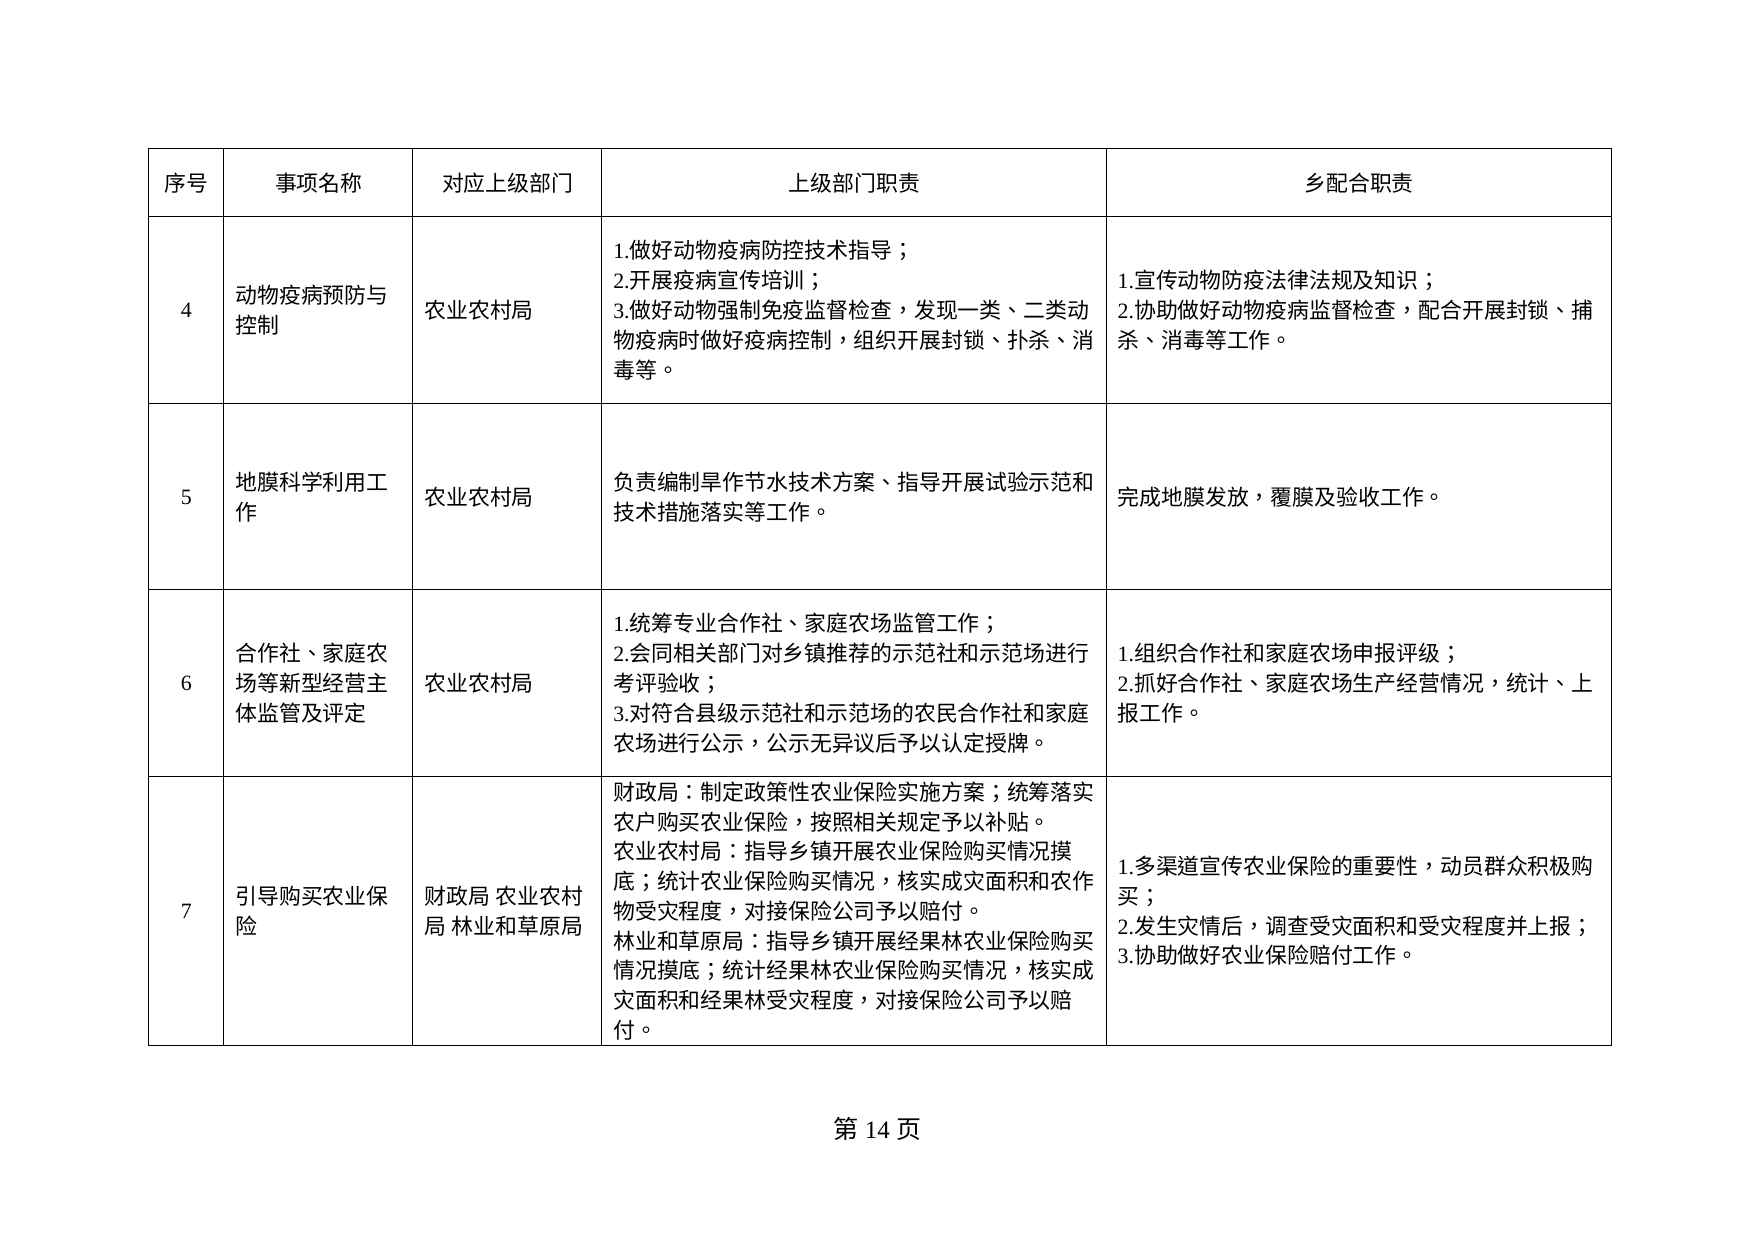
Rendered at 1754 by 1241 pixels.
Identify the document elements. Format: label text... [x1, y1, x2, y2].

table_cell 4 [149, 217, 223, 403]
table_cell 农业农村局 [413, 217, 601, 403]
table_header 序号 [149, 149, 223, 216]
table_header 对应上级部门 [413, 149, 601, 216]
table_cell 完成地膜发放，覆膜及验收工作。 [1107, 404, 1611, 589]
table_cell 负责编制旱作节水技术方案、指导开展试验示范和技术措施落实等工作。 [602, 404, 1106, 589]
table_cell 1.宣传动物防疫法律法规及知识； 2.协助做好动物疫病监督检查，配合开展封锁、捕杀、消毒等工作。 [1107, 217, 1611, 403]
table_cell 财政局：制定政策性农业保险实施方案；统筹落实农户购买农业保险，按照相关规定予以补贴。 农业农村局：指导乡镇开展农业保险购买情况摸底；统计农业保险购买情况，核实成灾面积和农作物受灾程度，对接保险公司予以赔付。 林业和草原局：指导乡镇开展经果林农业保险购买情况摸底；统计经果林农业保险购买情况，核实成灾面积和经果林受灾程度，对接保险公司予以赔付。 [602, 777, 1106, 1045]
table_cell 财政局 农业农村局 林业和草原局 [413, 777, 601, 1045]
table_cell 6 [149, 590, 223, 776]
table_cell 合作社、家庭农场等新型经营主体监管及评定 [224, 590, 412, 776]
table_cell 地膜科学利用工作 [224, 404, 412, 589]
table_cell 引导购买农业保险 [224, 777, 412, 1045]
table_header 乡配合职责 [1107, 149, 1611, 216]
table_cell 农业农村局 [413, 404, 601, 589]
table_cell 1.组织合作社和家庭农场申报评级； 2.抓好合作社、家庭农场生产经营情况，统计、上报工作。 [1107, 590, 1611, 776]
table_cell 1.做好动物疫病防控技术指导； 2.开展疫病宣传培训； 3.做好动物强制免疫监督检查，发现一类、二类动物疫病时做好疫病控制，组织开展封锁、扑杀、消毒等。 [602, 217, 1106, 403]
table_header 事项名称 [224, 149, 412, 216]
table_header 上级部门职责 [602, 149, 1106, 216]
table_cell 农业农村局 [413, 590, 601, 776]
table_cell 5 [149, 404, 223, 589]
table_cell 动物疫病预防与控制 [224, 217, 412, 403]
table_cell 7 [149, 777, 223, 1045]
table_cell 1.统筹专业合作社、家庭农场监管工作； 2.会同相关部门对乡镇推荐的示范社和示范场进行考评验收； 3.对符合县级示范社和示范场的农民合作社和家庭农场进行公示，公示无异议后予以认定授牌。 [602, 590, 1106, 776]
table_cell 1.多渠道宣传农业保险的重要性，动员群众积极购买； 2.发生灾情后，调查受灾面积和受灾程度并上报； 3.协助做好农业保险赔付工作。 [1107, 777, 1611, 1045]
